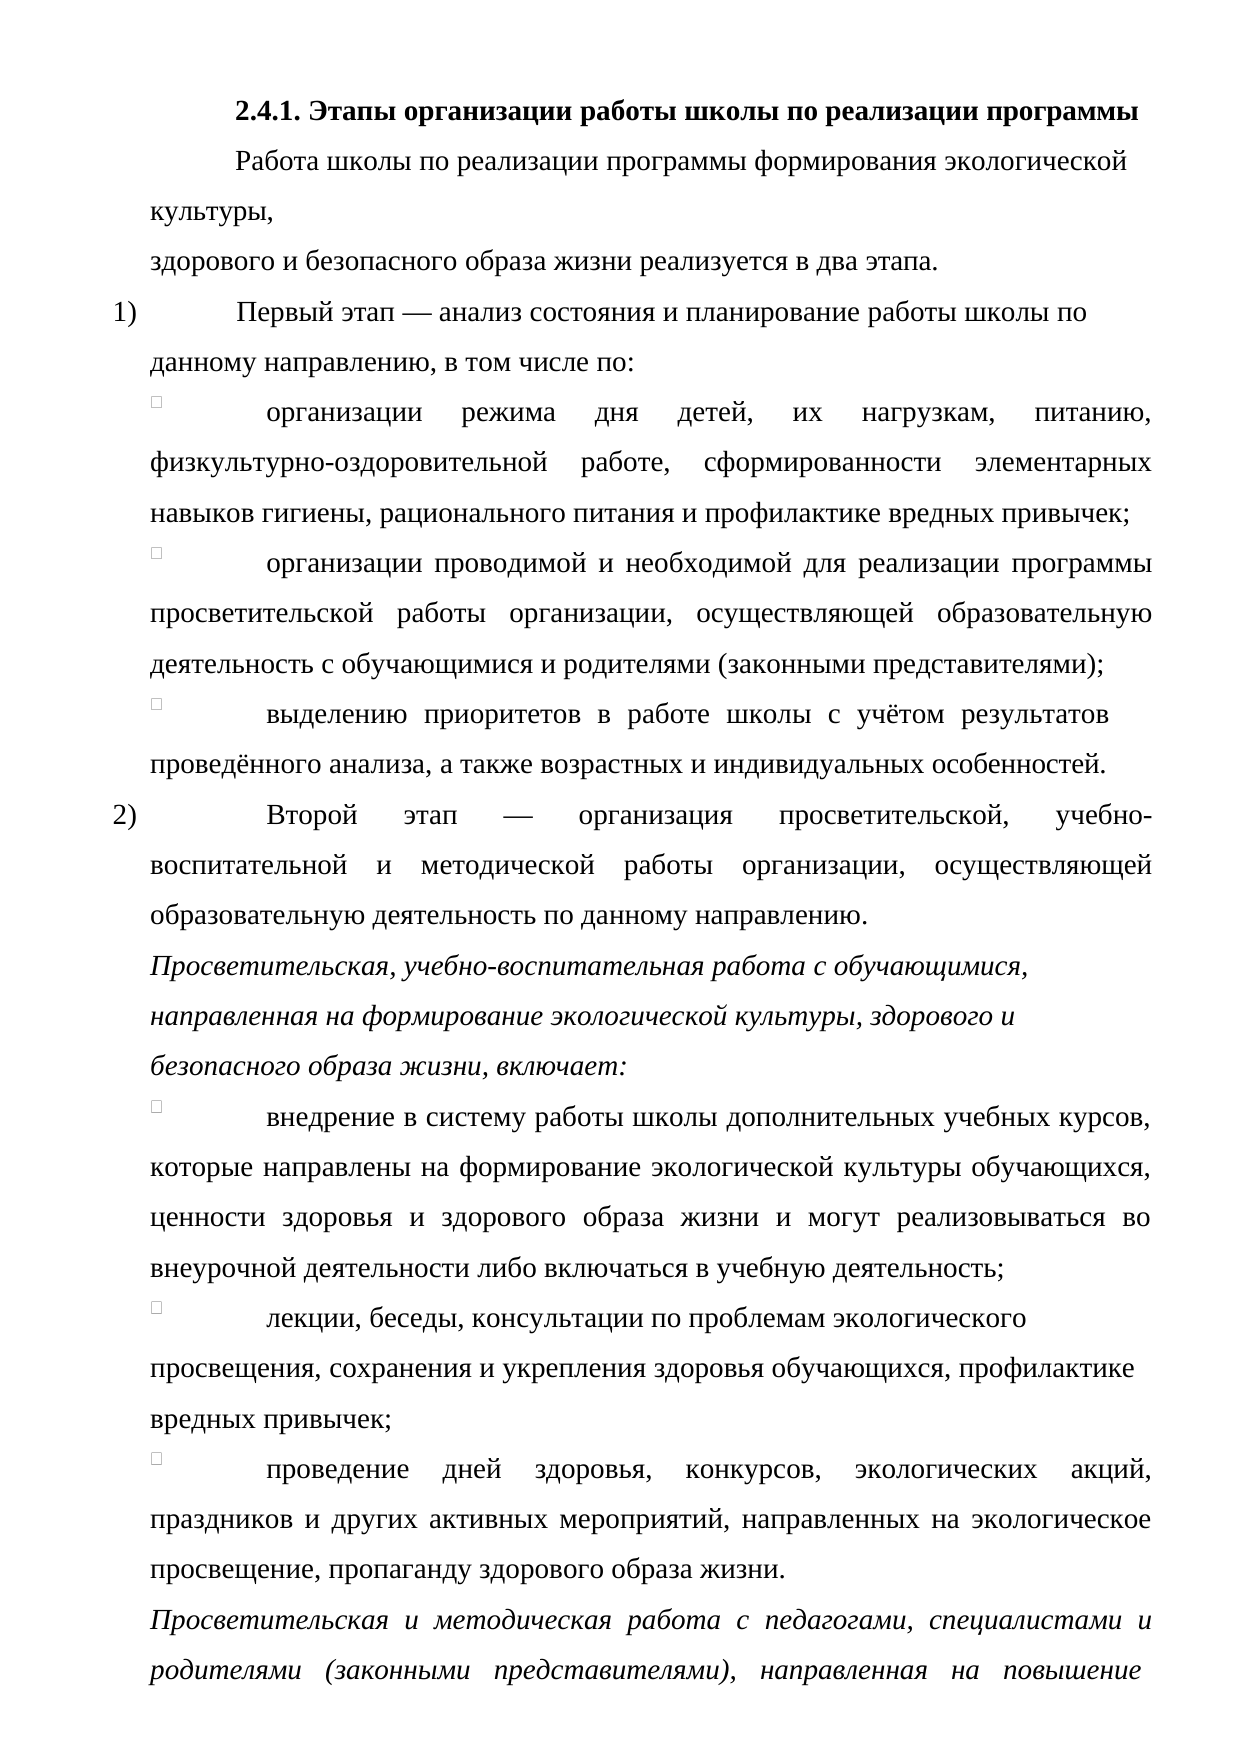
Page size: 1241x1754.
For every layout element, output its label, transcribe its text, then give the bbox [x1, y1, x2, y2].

text организации проводимой и необходимой для реализации программы просветительской работы организации, осуществляющей образовательную деятельность с обучающимися и родителями (законными представителями); [150, 545, 1153, 679]
text лекции, беседы, консультации по проблемам экологического просвещения, сохранения и укрепления здоровья обучающихся, профилактике вредных привычек; [150, 1300, 1166, 1434]
list Первый этап — анализ состояния и планирование работы школы по данному направлению, в том числе по: [112, 294, 1087, 377]
picture [149, 1447, 178, 1469]
text Работа школы по реализации программы формирования экологической культуры, [150, 143, 1127, 226]
list Второй этап — организация просветительской, учебно- воспитательной и методической работы организации, осуществляющей образовательную деятельность по данному направлению. [112, 797, 1153, 931]
picture [149, 1297, 178, 1318]
text внедрение в систему работы школы дополнительных учебных курсов, которые направлены на формирование экологической культуры обучающихся, ценности здоровья и здорового образа жизни и могут реализовываться во внеурочной деятельности либо включаться в учебную деятельность; [150, 1099, 1152, 1283]
picture [149, 1095, 178, 1117]
text здорового и безопасного образа жизни реализуется в два этапа. [150, 243, 1215, 277]
subtitle 2.4.1. Этапы организации работы школы по реализации программы [235, 93, 1215, 126]
text Просветительская и методическая работа с педагогами, специалистами и родителями (законными представителями), направленная на повышение [150, 1602, 1153, 1686]
text Просветительская, учебно-воспитательная работа с обучающимися, направленная на формирование экологической культуры, здорового и безопасного образа жизни, включает: [150, 948, 1083, 1082]
picture [149, 693, 178, 714]
text проведение дней здоровья, конкурсов, экологических акций, праздников и других активных мероприятий, направленных на экологическое просвещение, пропаганду здорового образа жизни. [150, 1451, 1152, 1585]
picture [149, 391, 178, 412]
text организации режима дня детей, их нагрузкам, питанию, физкультурно-оздоровительной работе, сформированности элементарных навыков гигиены, рационального питания и профилактике вредных привычек; [150, 394, 1152, 528]
text выделению приоритетов в работе школы с учётом результатов проведённого анализа, а также возрастных и индивидуальных особенностей. [150, 696, 1109, 780]
picture [149, 542, 178, 563]
